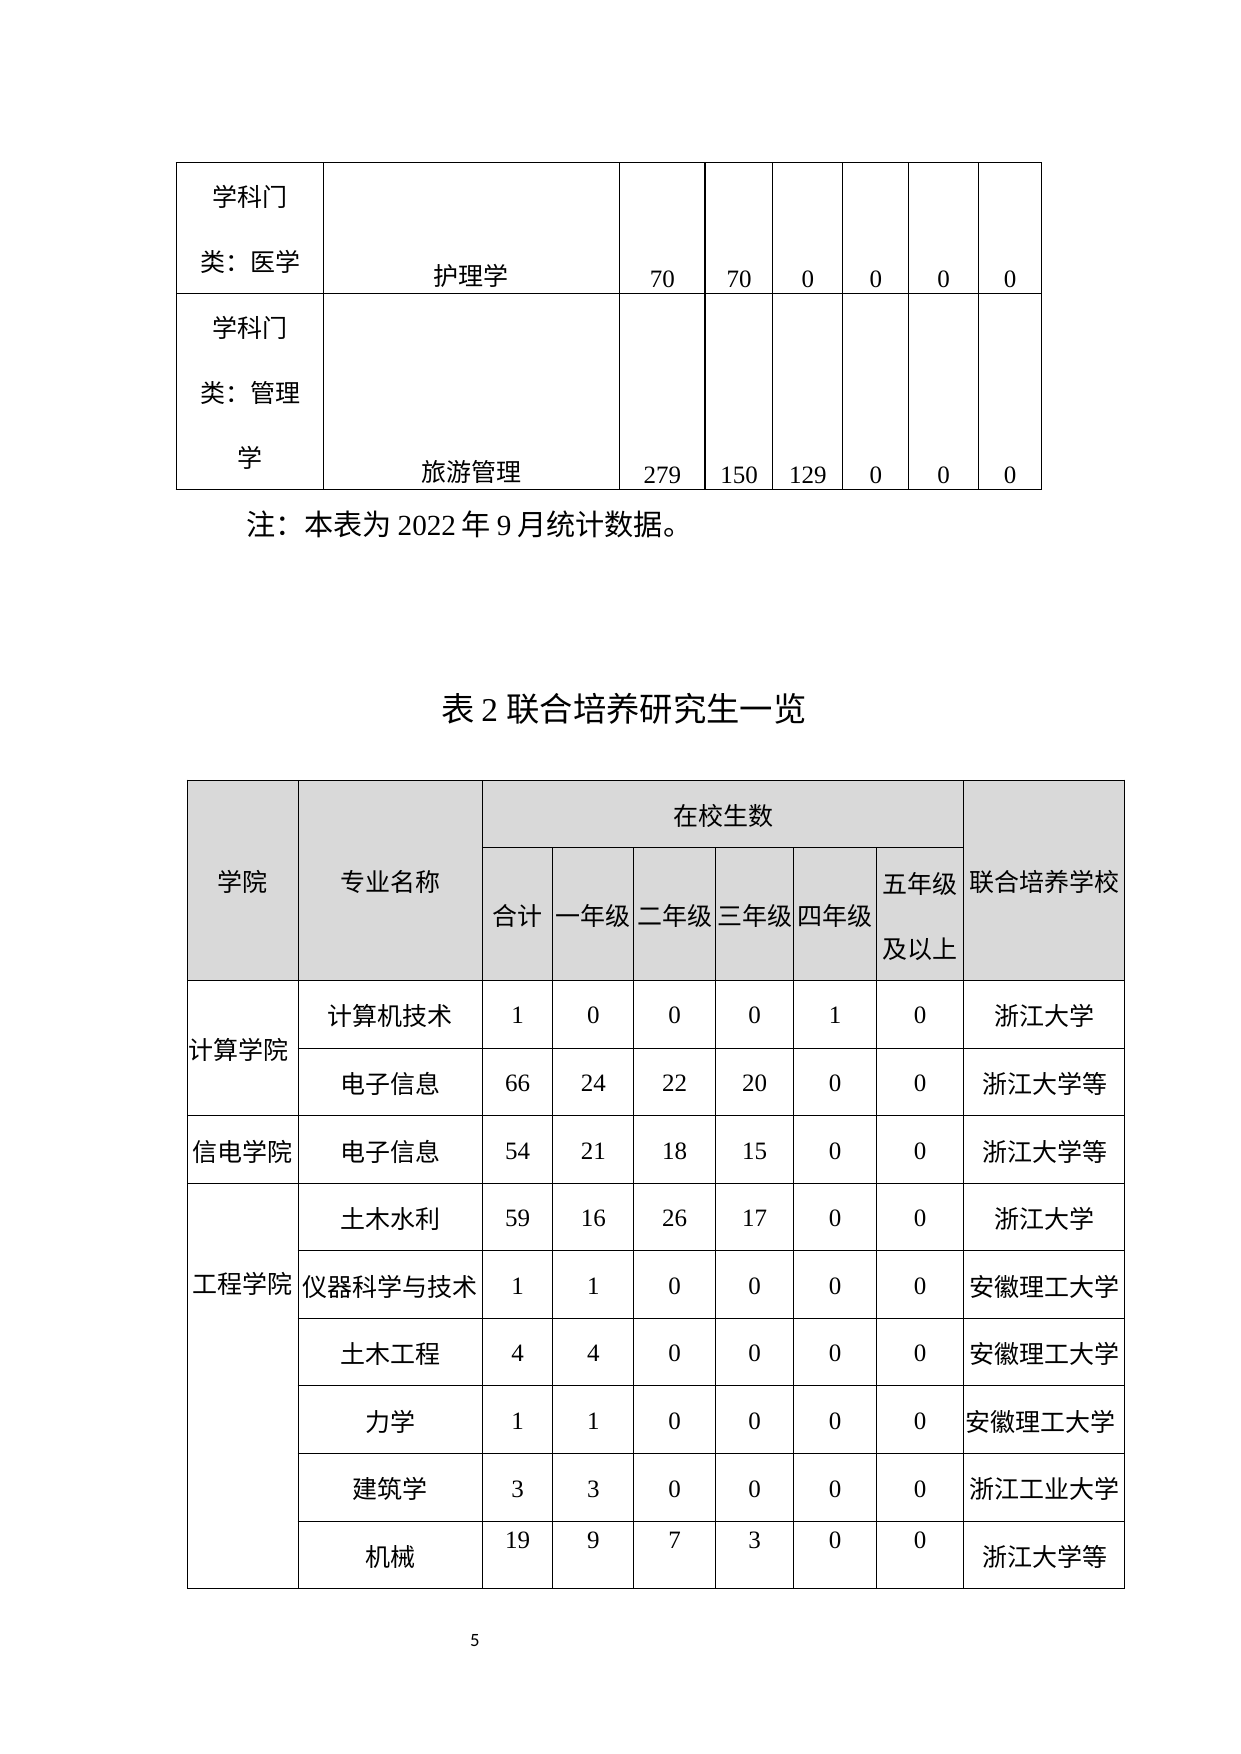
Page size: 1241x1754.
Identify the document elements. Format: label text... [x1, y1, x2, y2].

table_cell 浙江大学等 [964, 1522, 1124, 1588]
table_cell 66 [483, 1049, 552, 1115]
table_cell 安徽理工大学 [964, 1251, 1124, 1318]
table_cell 旅游管理 [324, 294, 619, 489]
table_cell 电子信息 [299, 1049, 482, 1115]
table_cell 一年级 [553, 848, 633, 980]
table_cell 0 [794, 1522, 876, 1588]
table_cell 70 [620, 163, 704, 293]
table_cell 学科门类：管理学 [177, 294, 323, 489]
table_cell 0 [794, 1251, 876, 1318]
table_cell 0 [877, 1386, 963, 1453]
table_cell 1 [483, 1251, 552, 1318]
table_cell 0 [773, 163, 842, 293]
table_cell 279 [620, 294, 704, 489]
table_cell 0 [877, 1116, 963, 1183]
table_cell 24 [553, 1049, 633, 1115]
table_header 联合培养学校 [964, 781, 1124, 980]
table_cell 1 [553, 1386, 633, 1453]
table_header 在校生数 [483, 781, 963, 847]
table_cell 信电学院 [188, 1116, 298, 1183]
table_cell 0 [909, 163, 978, 293]
table_cell 4 [553, 1319, 633, 1385]
table_cell 0 [877, 1454, 963, 1521]
table_cell 护理学 [324, 163, 619, 293]
table_cell 17 [716, 1184, 793, 1250]
table_cell 70 [706, 163, 772, 293]
table_cell 机械 [299, 1522, 482, 1588]
table_cell 合计 [483, 848, 552, 980]
table_cell 0 [794, 1049, 876, 1115]
table_cell 安徽理工大学 [964, 1319, 1124, 1385]
table_cell 0 [843, 163, 908, 293]
table_cell 0 [716, 1454, 793, 1521]
table_cell 129 [773, 294, 842, 489]
table_cell 学科门类：医学 [177, 163, 323, 293]
table_header 专业名称 [299, 781, 482, 980]
table_cell 0 [716, 981, 793, 1047]
table_cell 0 [877, 1319, 963, 1385]
table_header 学院 [188, 781, 298, 980]
table_cell 0 [877, 981, 963, 1047]
table_cell 浙江工业大学 [964, 1454, 1124, 1521]
table_cell 0 [634, 1454, 715, 1521]
table_cell 0 [877, 1522, 963, 1588]
table_cell 0 [909, 294, 978, 489]
table_cell 建筑学 [299, 1454, 482, 1521]
table_cell 计算机技术 [299, 981, 482, 1047]
table_cell 仪器科学与技术 [299, 1251, 482, 1318]
table_cell 0 [634, 981, 715, 1047]
table_cell 22 [634, 1049, 715, 1115]
table_cell 0 [716, 1386, 793, 1453]
table_cell 1 [794, 981, 876, 1047]
table_cell 力学 [299, 1386, 482, 1453]
table_cell 59 [483, 1184, 552, 1250]
table_cell 9 [553, 1522, 633, 1588]
table_cell 7 [634, 1522, 715, 1588]
table_cell 0 [634, 1386, 715, 1453]
table_cell 二年级 [634, 848, 715, 980]
table_cell 五年级 及以上 [877, 848, 963, 980]
table_cell 0 [843, 294, 908, 489]
table_cell 54 [483, 1116, 552, 1183]
table_cell 150 [706, 294, 772, 489]
table_cell 1 [553, 1251, 633, 1318]
table_cell 4 [483, 1319, 552, 1385]
table_cell 浙江大学 [964, 981, 1124, 1047]
table_cell 0 [979, 163, 1041, 293]
table_cell 0 [634, 1319, 715, 1385]
table_cell 计算学院 [188, 981, 298, 1115]
table_cell 0 [794, 1184, 876, 1250]
table_cell 0 [877, 1251, 963, 1318]
table_cell 0 [877, 1049, 963, 1115]
table_cell 1 [483, 981, 552, 1047]
text 表2 联合培养研究生一览 [187, 674, 1053, 739]
table_cell 0 [794, 1116, 876, 1183]
table_cell 15 [716, 1116, 793, 1183]
table_cell 工程学院 [188, 1184, 298, 1588]
table_cell 浙江大学 [964, 1184, 1124, 1250]
table_cell 安徽理工大学 [964, 1386, 1124, 1453]
table_cell 19 [483, 1522, 552, 1588]
table_cell 0 [794, 1386, 876, 1453]
table_cell 0 [553, 981, 633, 1047]
table_cell 浙江大学等 [964, 1116, 1124, 1183]
table_cell 0 [794, 1454, 876, 1521]
table_cell 四年级 [794, 848, 876, 980]
table_cell 0 [634, 1251, 715, 1318]
table_cell 土木水利 [299, 1184, 482, 1250]
text 注：本表为2022年9月统计数据。 [187, 490, 1053, 555]
table_cell 3 [553, 1454, 633, 1521]
table_cell 0 [979, 294, 1041, 489]
table_cell 1 [483, 1386, 552, 1453]
table_cell 0 [716, 1319, 793, 1385]
table_cell 16 [553, 1184, 633, 1250]
table_cell 20 [716, 1049, 793, 1115]
table_cell 3 [483, 1454, 552, 1521]
table_cell 0 [794, 1319, 876, 1385]
table_cell 土木工程 [299, 1319, 482, 1385]
table_cell 浙江大学等 [964, 1049, 1124, 1115]
table_cell 18 [634, 1116, 715, 1183]
table_cell 0 [716, 1251, 793, 1318]
table_cell 三年级 [716, 848, 793, 980]
table_cell 电子信息 [299, 1116, 482, 1183]
table_cell 3 [716, 1522, 793, 1588]
table_cell 26 [634, 1184, 715, 1250]
table_cell 21 [553, 1116, 633, 1183]
table_cell 0 [877, 1184, 963, 1250]
